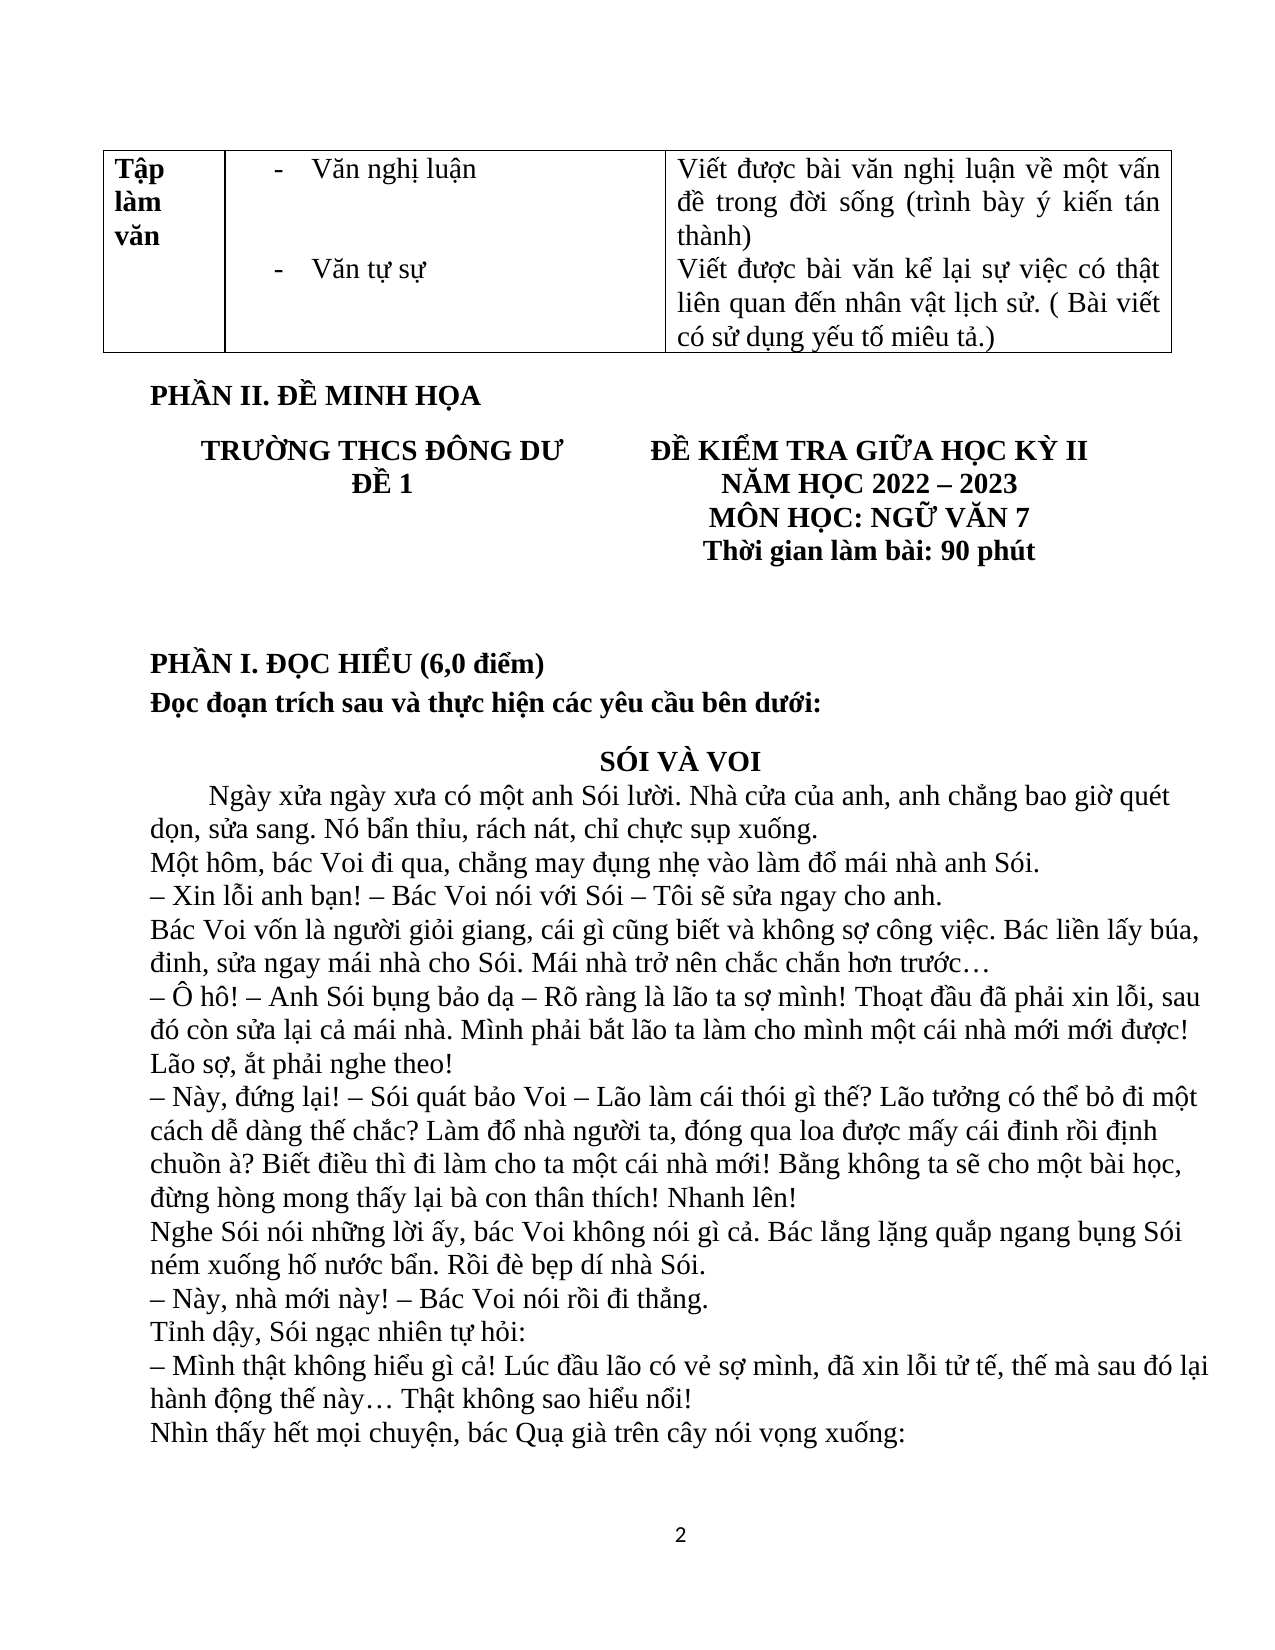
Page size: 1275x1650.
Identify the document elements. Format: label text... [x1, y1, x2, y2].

table_cell Tập làm văn [104, 151, 224, 352]
table_header TRƯỜNG THCS ĐÔNG DƯ ĐỀ 1 [139, 433, 626, 567]
table_cell Văn nghị luận Văn tự sự [226, 151, 665, 352]
table_header ĐỀ KIỂM TRA GIỮA HỌC KỲ II NĂM HỌC 2022 – 2023 MÔN HỌC: NGỮ VĂN 7 Thời gian làm bài: 90 phút [626, 433, 1113, 567]
text – Ô hô! – Anh Sói bụng bảo dạ – Rõ ràng là lão ta sợ mình! Thoạt đầu đã phải xin lỗi, sau đó còn sửa lại cả mái nhà. Mình phải bắt lão ta làm cho mình một cái nhà mới mới được! Lão sợ, ắt phải nghe theo! [150, 979, 1211, 1079]
text Đọc đoạn trích sau và thực hiện các yêu cầu bên dưới: [150, 685, 1211, 718]
text – Xin lỗi anh bạn! – Bác Voi nói với Sói – Tôi sẽ sửa ngay cho anh. [150, 878, 1211, 912]
text Bác Voi vốn là người giỏi giang, cái gì cũng biết và không sợ công việc. Bác liền lấy búa, đinh, sửa ngay mái nhà cho Sói. Mái nhà trở nên chắc chắn hơn trước… [150, 912, 1211, 979]
text Nghe Sói nói những lời ấy, bác Voi không nói gì cả. Bác lẳng lặng quắp ngang bụng Sói ném xuống hố nước bẩn. Rồi đè bẹp dí nhà Sói. [150, 1214, 1211, 1281]
text SÓI VÀ VOI [150, 744, 1211, 778]
text Ngày xửa ngày xưa có một anh Sói lười. Nhà cửa của anh, anh chẳng bao giờ quét dọn, sửa sang. Nó bẩn thỉu, rách nát, chỉ chực sụp xuống. [150, 778, 1211, 845]
text – Này, đứng lại! – Sói quát bảo Voi – Lão làm cái thói gì thế? Lão tưởng có thể bỏ đi một cách dễ dàng thế chắc? Làm đổ nhà người ta, đóng qua loa được mấy cái đinh rồi định chuồn à? Biết điều thì đi làm cho ta một cái nhà mới! Bằng không ta sẽ cho một bài học, đừng hòng mong thấy lại bà con thân thích! Nhanh lên! [150, 1079, 1211, 1214]
table_cell Viết được bài văn nghị luận về một vấn đề trong đời sống (trình bày ý kiến tán thành) Viết được bài văn kể lại sự việc có thật liên quan đến nhân vật lịch sử. ( Bài viết có sử dụng yếu tố miêu tả.) [666, 151, 1171, 352]
text Nhìn thấy hết mọi chuyện, bác Quạ già trên cây nói vọng xuống: [150, 1415, 1211, 1448]
text PHẦN II. ĐỀ MINH HỌA [150, 378, 1211, 412]
text Tỉnh dậy, Sói ngạc nhiên tự hỏi: [150, 1314, 1211, 1348]
text PHẦN I. ĐỌC HIỂU (6,0 điểm) [150, 646, 1211, 680]
text Một hôm, bác Voi đi qua, chẳng may đụng nhẹ vào làm đổ mái nhà anh Sói. [150, 845, 1211, 878]
text – Này, nhà mới này! – Bác Voi nói rồi đi thẳng. [150, 1281, 1211, 1314]
text – Mình thật không hiểu gì cả! Lúc đầu lão có vẻ sợ mình, đã xin lỗi tử tế, thế mà sau đó lại hành động thế này… Thật không sao hiểu nổi! [150, 1348, 1211, 1415]
